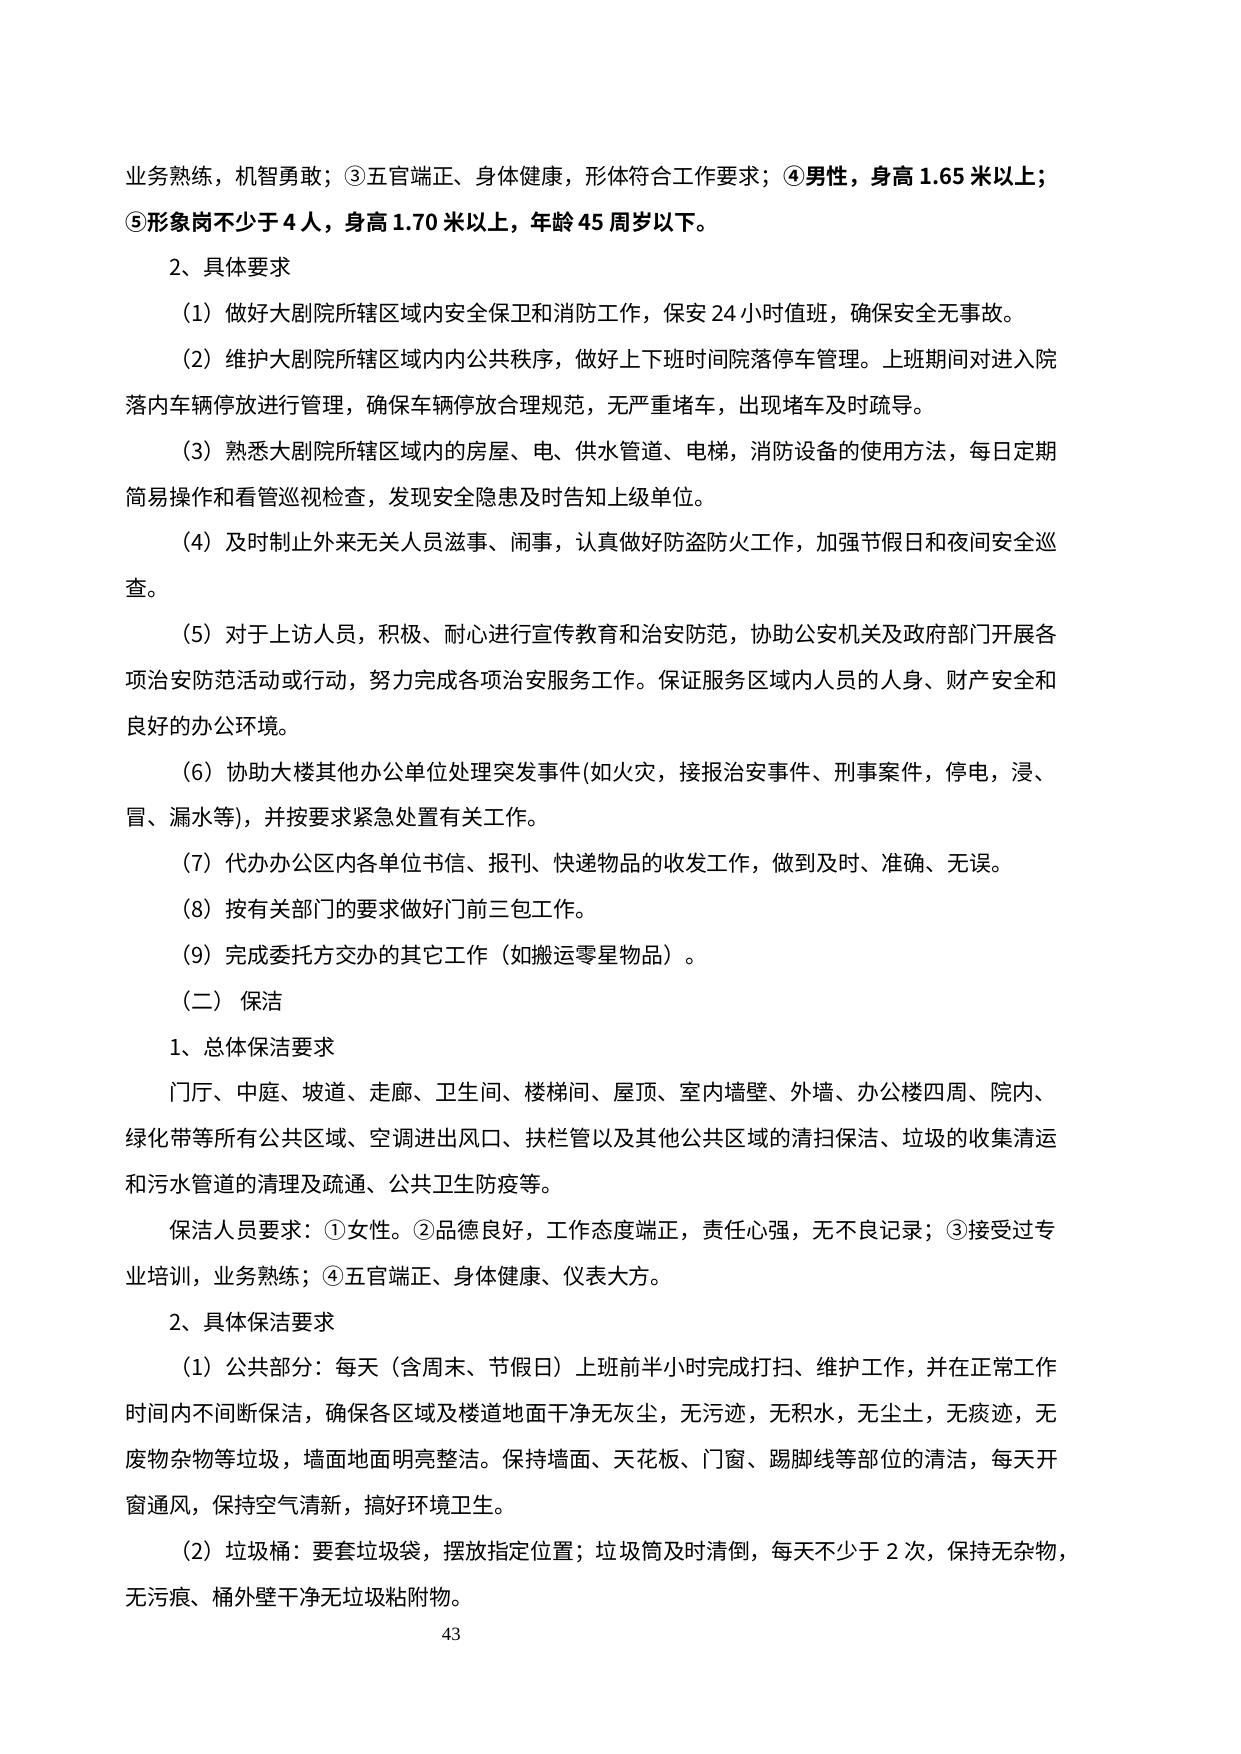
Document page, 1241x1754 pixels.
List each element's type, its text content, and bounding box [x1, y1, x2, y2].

text 1、总体保洁要求 [126, 1018, 1058, 1064]
text 2、具体保洁要求 [126, 1293, 1058, 1339]
text （6）协助大楼其他办公单位处理突发事件(如火灾，接报治安事件、刑事案件，停电，浸、冒、漏水等)，并按要求紧急处置有关工作。 [126, 743, 1058, 835]
text （二） 保洁 [126, 972, 1058, 1018]
text （4）及时制止外来无关人员滋事、闹事，认真做好防盗防火工作，加强节假日和夜间安全巡查。 [126, 514, 1058, 606]
text 门厅、中庭、坡道、走廊、卫生间、楼梯间、屋顶、室内墙壁、外墙、办公楼四周、院内、绿化带等所有公共区域、空调进出风口、扶栏管以及其他公共区域的清扫保洁、垃圾的收集清运和污水管道的清理及疏通、公共卫生防疫等。 [126, 1064, 1058, 1202]
text （5）对于上访人员，积极、耐心进行宣传教育和治安防范，协助公安机关及政府部门开展各项治安防范活动或行动，努力完成各项治安服务工作。保证服务区域内人员的人身、财产安全和良好的办公环境。 [126, 606, 1058, 743]
text （2）垃圾桶：要套垃圾袋，摆放指定位置；垃圾筒及时清倒，每天不少于 2 次，保持无杂物，无污痕、桶外壁干净无垃圾粘附物。 [126, 1522, 1058, 1614]
text （7）代办办公区内各单位书信、报刊、快递物品的收发工作，做到及时、准确、无误。 [126, 835, 1058, 881]
text （1）做好大剧院所辖区域内安全保卫和消防工作，保安24小时值班，确保安全无事故。 [126, 285, 1058, 331]
text （1）公共部分：每天（含周末、节假日）上班前半小时完成打扫、维护工作，并在正常工作时间内不间断保洁，确保各区域及楼道地面干净无灰尘，无污迹，无积水，无尘土，无痰迹，无废物杂物等垃圾，墙面地面明亮整洁。保持墙面、天花板、门窗、踢脚线等部位的清洁，每天开窗通风，保持空气清新，搞好环境卫生。 [126, 1339, 1058, 1522]
text 2、具体要求 [126, 239, 1058, 285]
text （9）完成委托方交办的其它工作（如搬运零星物品）。 [126, 927, 1058, 972]
text 保洁人员要求：①女性。②品德良好，工作态度端正，责任心强，无不良记录；③接受过专业培训，业务熟练；④五官端正、身体健康、仪表大方。 [126, 1202, 1058, 1293]
text （3）熟悉大剧院所辖区域内的房屋、电、供水管道、电梯，消防设备的使用方法，每日定期简易操作和看管巡视检查，发现安全隐患及时告知上级单位。 [126, 422, 1058, 514]
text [126, 147, 1058, 239]
text （2）维护大剧院所辖区域内内公共秩序，做好上下班时间院落停车管理。上班期间对进入院落内车辆停放进行管理，确保车辆停放合理规范，无严重堵车，出现堵车及时疏导。 [126, 331, 1058, 422]
text （8）按有关部门的要求做好门前三包工作。 [126, 881, 1058, 927]
